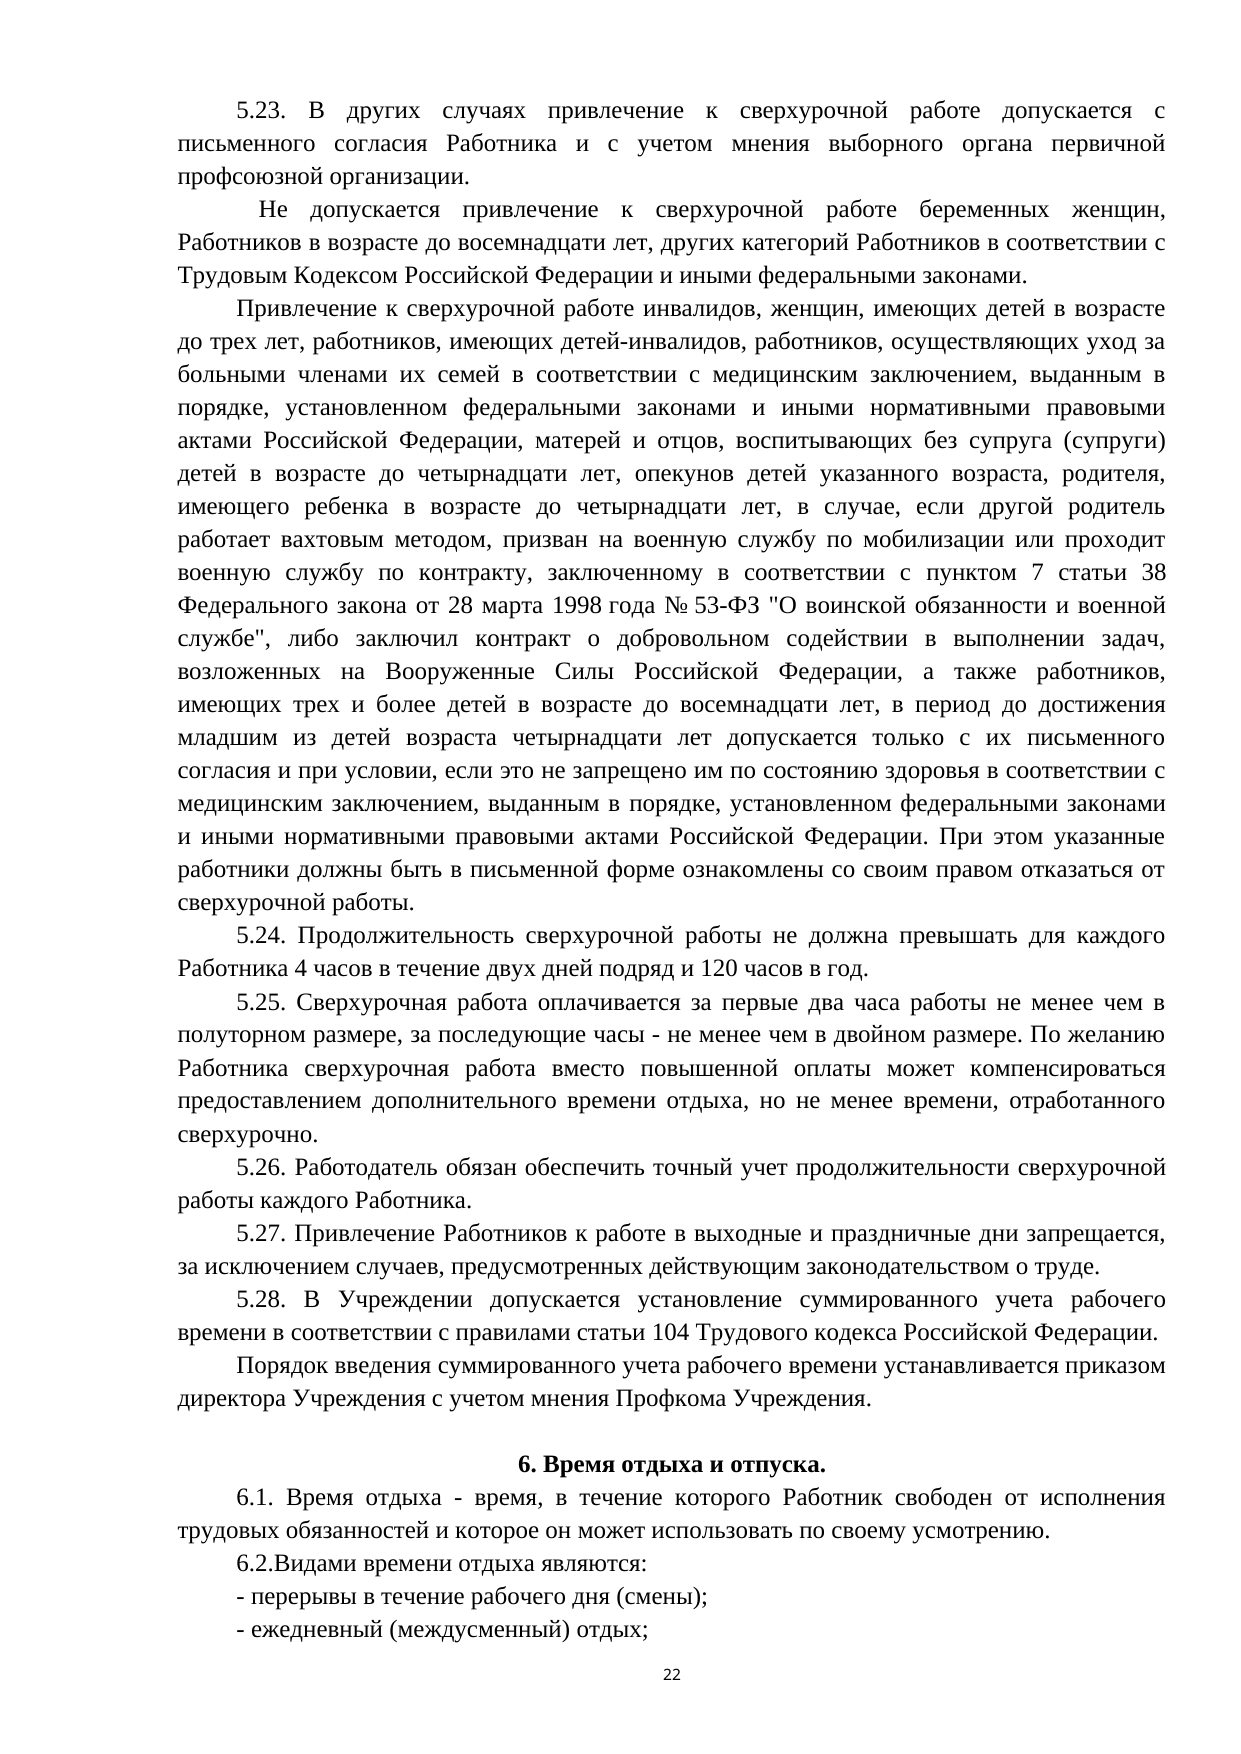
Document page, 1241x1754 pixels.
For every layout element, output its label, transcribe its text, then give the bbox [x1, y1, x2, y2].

text Привлечение к сверхурочной работе инвалидов, женщин, имеющих детей в возрасте до трех лет, работников, имеющих детей-инвалидов, работников, осуществляющих уход за больными членами их семей в соответствии с медицинским заключением, выданным в порядке, установленном федеральными законами и иными нормативными правовыми актами Российской Федерации, матерей и отцов, воспитывающих без супруга (супруги) детей в возрасте до четырнадцати лет, опекунов детей указанного возраста, родителя, имеющего ребенка в возрасте до четырнадцати лет, в случае, если другой родитель работает вахтовым методом, призван на военную службу по мобилизации или проходит военную службу по контракту, заключенному в соответствии с пунктом 7 статьи 38 Федерального закона от 28 марта 1998 года № 53-ФЗ "О воинской обязанности и военной службе", либо заключил контракт о добровольном содействии в выполнении задач, возложенных на Вооруженные Силы Российской Федерации, а также работников, имеющих трех и более детей в возрасте до восемнадцати лет, в период до достижения младшим из детей возраста четырнадцати лет допускается только с их письменного согласия и при условии, если это не запрещено им по состоянию здоровья в соответствии с медицинским заключением, выданным в порядке, установленном федеральными законами и иными нормативными правовыми актами Российской Федерации. При этом указанные работники должны быть в письменной форме ознакомлены со своим правом отказаться от сверхурочной работы. [177, 293, 1167, 916]
list В Учреждении допускается установление суммированного учета рабочего времени в соответствии с правилами статьи 104 Трудового кодекса Российской Федерации. [177, 1284, 1167, 1346]
list Видами времени отдыха являются: [177, 1548, 1167, 1577]
list Сверхурочная работа оплачивается за первые два часа работы не менее чем в полуторном размере, за последующие часы - не менее чем в двойном размере. По желанию Работника сверхурочная работа вместо повышенной оплаты может компенсироваться предоставлением дополнительного времени отдыха, но не менее времени, отработанного сверхурочно. [177, 987, 1167, 1147]
list Продолжительность сверхурочной работы не должна превышать для каждого Работника 4 часов в течение двух дней подряд и 120 часов в год. [177, 921, 1167, 982]
text - ежедневный (междусменный) отдых; [177, 1614, 1167, 1643]
text - перерывы в течение рабочего дня (смены); [177, 1581, 1167, 1610]
list Работодатель обязан обеспечить точный учет продолжительности сверхурочной работы каждого Работника. [177, 1152, 1167, 1213]
list Привлечение Работников к работе в выходные и праздничные дни запрещается, за исключением случаев, предусмотренных действующим законодательством о труде. [177, 1218, 1167, 1279]
list В других случаях привлечение к сверхурочной работе допускается с письменного согласия Работника и с учетом мнения выборного органа первичной профсоюзной организации. [177, 95, 1167, 190]
text Порядок введения суммированного учета рабочего времени устанавливается приказом директора Учреждения с учетом мнения Профкома Учреждения. [177, 1350, 1167, 1412]
text 6. Время отдыха и отпуска. [177, 1449, 1167, 1478]
text Не допускается привлечение к сверхурочной работе беременных женщин, Работников в возрасте до восемнадцати лет, других категорий Работников в соответствии с Трудовым Кодексом Российской Федерации и иными федеральными законами. [177, 194, 1167, 289]
list Время отдыха - время, в течение которого Работник свободен от исполнения трудовых обязанностей и которое он может использовать по своему усмотрению. [177, 1482, 1167, 1544]
